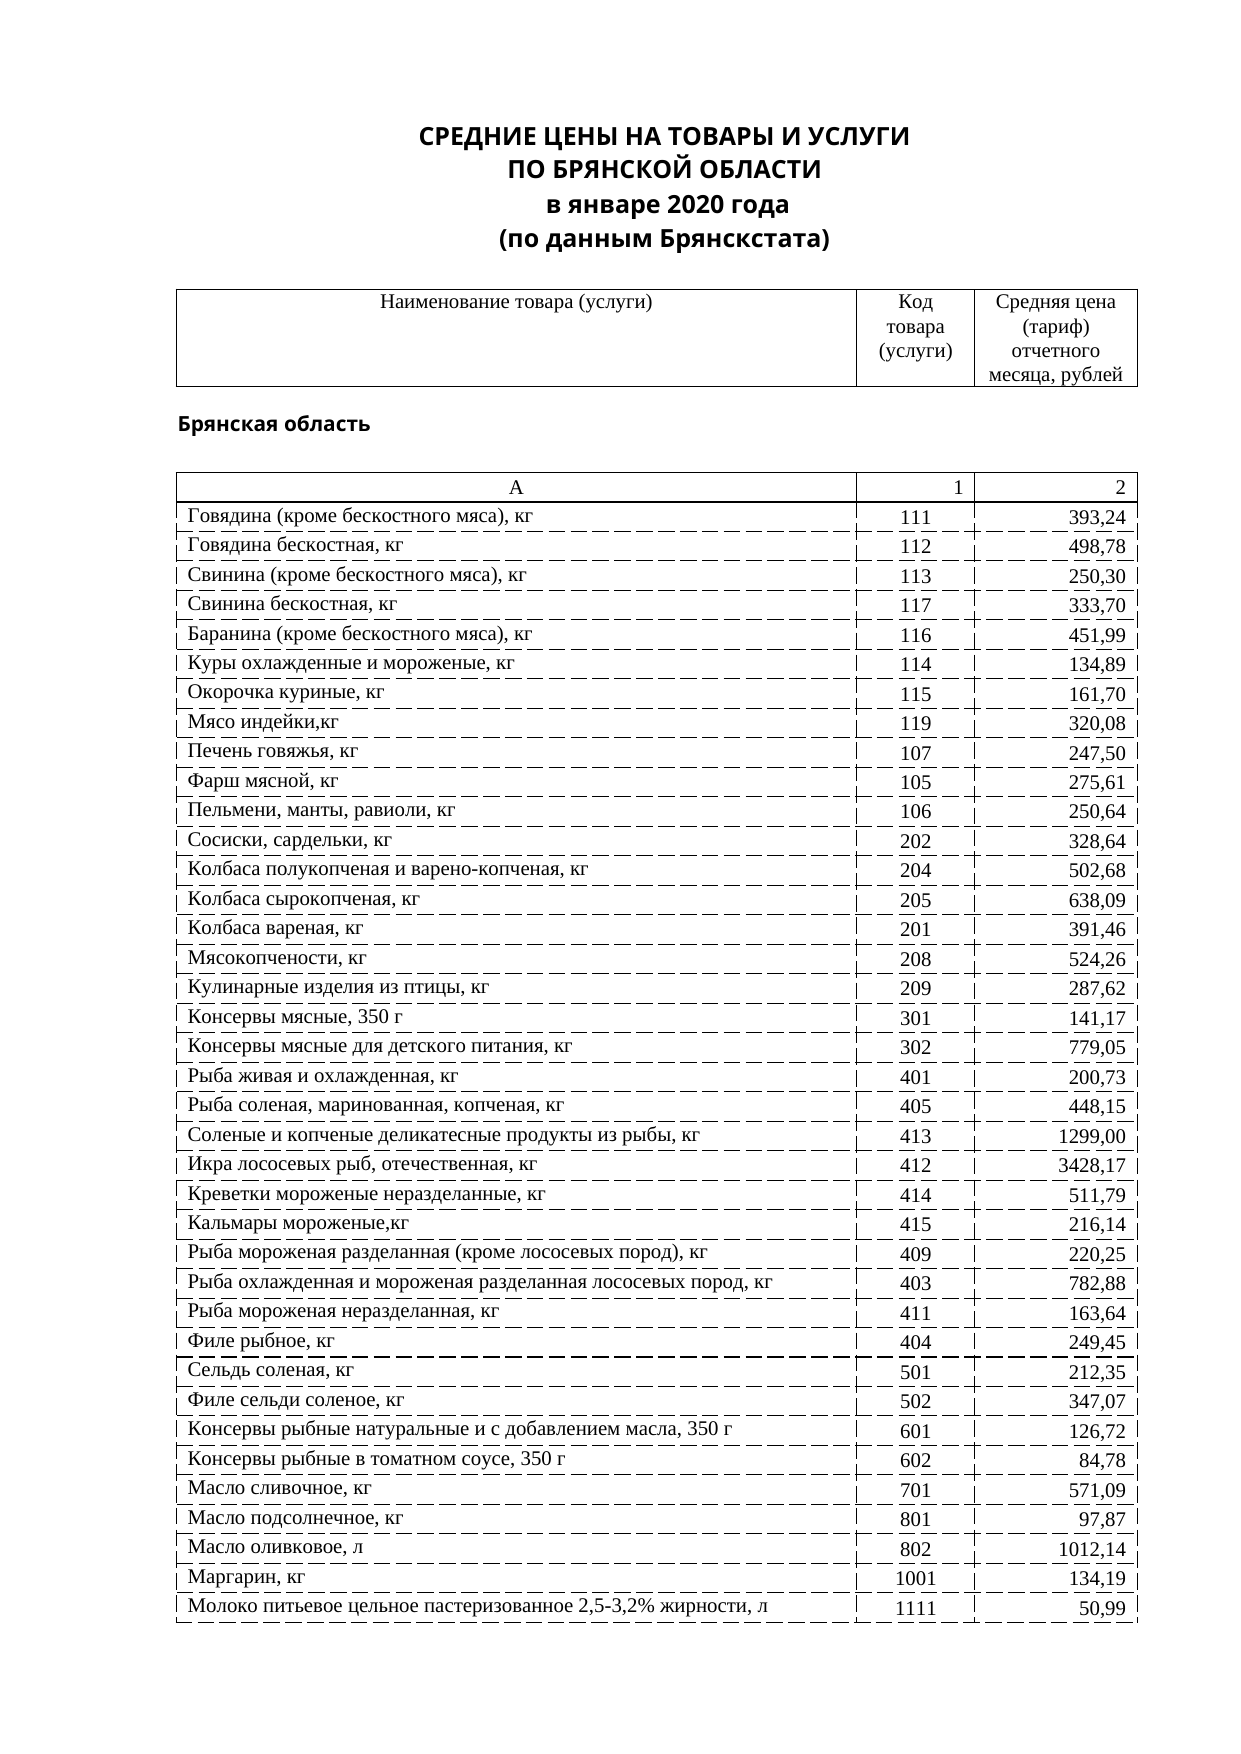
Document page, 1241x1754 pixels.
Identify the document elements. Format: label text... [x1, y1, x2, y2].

table_cell 250,30 [975, 560, 1137, 590]
table_cell 141,17 [975, 1003, 1137, 1032]
table_cell Рыба соленая, маринованная, копченая, кг [176, 1091, 856, 1121]
table_cell 208 [856, 944, 974, 973]
table_cell 163,64 [975, 1298, 1137, 1327]
table_cell 250,64 [975, 796, 1137, 826]
table_cell 287,62 [975, 973, 1137, 1003]
table_cell 116 [856, 619, 974, 649]
table_cell Консервы рыбные в томатном соусе, 350 г [176, 1445, 856, 1474]
table_cell Маргарин, кг [176, 1563, 856, 1592]
table_cell Масло сливочное, кг [176, 1474, 856, 1504]
table_cell Рыба живая и охлажденная, кг [176, 1062, 856, 1091]
table_cell 782,88 [975, 1268, 1137, 1297]
table_cell 107 [856, 737, 974, 767]
table_cell 126,72 [975, 1415, 1137, 1445]
table_cell 571,09 [975, 1474, 1137, 1504]
table_cell 1111 [856, 1592, 974, 1622]
table_cell Кальмары мороженые,кг [176, 1209, 856, 1238]
table_cell 249,45 [975, 1327, 1137, 1356]
table_cell Свинина бескостная, кг [176, 590, 856, 619]
table_cell Рыба мороженая разделанная (кроме лососевых пород), кг [176, 1239, 856, 1268]
table_cell 1012,14 [975, 1533, 1137, 1563]
table_cell Консервы рыбные натуральные и с добавлением масла, 350 г [176, 1415, 856, 1445]
table_cell 413 [856, 1121, 974, 1150]
table_cell 333,70 [975, 590, 1137, 619]
table_cell 502 [856, 1386, 974, 1415]
table_cell 161,70 [975, 678, 1137, 708]
table_cell 220,25 [975, 1239, 1137, 1268]
table_cell Молоко питьевое цельное пастеризованное 2,5-3,2% жирности, л [176, 1592, 856, 1622]
table_cell Говядина (кроме бескостного мяса), кг [176, 503, 856, 531]
table_cell 201 [856, 914, 974, 944]
table_cell 405 [856, 1091, 974, 1121]
table_cell 412 [856, 1150, 974, 1179]
table_cell 301 [856, 1003, 974, 1032]
text (по данным Брянскстата) [177, 220, 1152, 254]
table_cell 502,68 [975, 855, 1137, 885]
table_cell 105 [856, 767, 974, 796]
table_header А [177, 473, 856, 501]
table_cell 216,14 [975, 1209, 1137, 1238]
table_cell 328,64 [975, 826, 1137, 855]
table_cell 200,73 [975, 1062, 1137, 1091]
table_cell 451,99 [975, 619, 1137, 649]
table_cell 205 [856, 885, 974, 914]
table_cell 204 [856, 855, 974, 885]
text СРЕДНИЕ ЦЕНЫ НА ТОВАРЫ И УСЛУГИ [177, 118, 1152, 152]
table_cell Пельмени, манты, равиоли, кг [176, 796, 856, 826]
table_cell 602 [856, 1445, 974, 1474]
table_cell 119 [856, 708, 974, 737]
table_cell Кулинарные изделия из птицы, кг [176, 973, 856, 1003]
table_cell 403 [856, 1268, 974, 1297]
table_cell 114 [856, 649, 974, 678]
table_cell 524,26 [975, 944, 1137, 973]
table_cell Мясокопчености, кг [176, 944, 856, 973]
table_cell 275,61 [975, 767, 1137, 796]
table_cell 209 [856, 973, 974, 1003]
text ПО БРЯНСКОЙ ОБЛАСТИ [177, 152, 1152, 186]
table_cell 84,78 [975, 1445, 1137, 1474]
table_cell 134,89 [975, 649, 1137, 678]
table_cell Филе сельди соленое, кг [176, 1386, 856, 1415]
table_cell 1299,00 [975, 1121, 1137, 1150]
table_cell Сосиски, сардельки, кг [176, 826, 856, 855]
table_cell 802 [856, 1533, 974, 1563]
table_cell Масло подсолнечное, кг [176, 1504, 856, 1533]
table_cell 134,19 [975, 1563, 1137, 1592]
table_cell 411 [856, 1298, 974, 1327]
table_cell Свинина (кроме бескостного мяса), кг [176, 560, 856, 590]
table_cell 801 [856, 1504, 974, 1533]
table_cell 302 [856, 1032, 974, 1062]
table_cell 347,07 [975, 1386, 1137, 1415]
table_cell 112 [856, 531, 974, 560]
table_cell 404 [856, 1327, 974, 1356]
table_cell 498,78 [975, 531, 1137, 560]
table_cell 1001 [856, 1563, 974, 1592]
table_header Код товара (услуги) [857, 290, 974, 386]
table_cell 320,08 [975, 708, 1137, 737]
table_cell 415 [856, 1209, 974, 1238]
table_cell Рыба охлажденная и мороженая разделанная лососевых пород, кг [176, 1268, 856, 1297]
table_cell Консервы мясные, 350 г [176, 1003, 856, 1032]
table_header Средняя цена (тариф) отчетного месяца, рублей [975, 290, 1137, 386]
table_cell Фарш мясной, кг [176, 767, 856, 796]
table_cell Колбаса вареная, кг [176, 914, 856, 944]
table_cell 393,24 [975, 503, 1137, 531]
table_cell 409 [856, 1239, 974, 1268]
table_cell 113 [856, 560, 974, 590]
table_cell Колбаса полукопченая и варено-копченая, кг [176, 855, 856, 885]
table_cell Икра лососевых рыб, отечественная, кг [176, 1150, 856, 1179]
table_cell Печень говяжья, кг [176, 737, 856, 767]
table_cell 111 [856, 503, 974, 531]
table_cell 3428,17 [975, 1150, 1137, 1179]
table_cell 106 [856, 796, 974, 826]
table_cell 247,50 [975, 737, 1137, 767]
table_cell Рыба мороженая неразделанная, кг [176, 1298, 856, 1327]
table_cell Масло оливковое, л [176, 1533, 856, 1563]
table_cell Мясо индейки,кг [176, 708, 856, 737]
table_cell 414 [856, 1180, 974, 1209]
text в январе 2020 года [177, 186, 1152, 220]
table_cell 701 [856, 1474, 974, 1504]
table_cell Говядина бескостная, кг [176, 531, 856, 560]
table_cell 401 [856, 1062, 974, 1091]
table_cell Баранина (кроме бескостного мяса), кг [176, 619, 856, 649]
table_cell 50,99 [975, 1592, 1137, 1622]
text Брянская область [177, 409, 1152, 438]
table_cell 391,46 [975, 914, 1137, 944]
table_cell Филе рыбное, кг [176, 1327, 856, 1356]
table_cell 115 [856, 678, 974, 708]
table_cell Соленые и копченые деликатесные продукты из рыбы, кг [176, 1121, 856, 1150]
table_cell 601 [856, 1415, 974, 1445]
table_cell 511,79 [975, 1180, 1137, 1209]
table_cell Креветки мороженые неразделанные, кг [176, 1180, 856, 1209]
table_header 1 [857, 473, 974, 501]
table_cell 501 [856, 1356, 974, 1386]
table_cell 448,15 [975, 1091, 1137, 1121]
table_cell 638,09 [975, 885, 1137, 914]
table_header Наименование товара (услуги) [177, 290, 856, 386]
table_cell Колбаса сырокопченая, кг [176, 885, 856, 914]
table_cell Окорочка куриные, кг [176, 678, 856, 708]
table_cell 212,35 [975, 1356, 1137, 1386]
table_cell Куры охлажденные и мороженые, кг [176, 649, 856, 678]
table_cell Сельдь соленая, кг [176, 1356, 856, 1386]
table_cell 779,05 [975, 1032, 1137, 1062]
table_header 2 [975, 473, 1137, 501]
table_cell 97,87 [975, 1504, 1137, 1533]
table_cell 202 [856, 826, 974, 855]
table_cell Консервы мясные для детского питания, кг [176, 1032, 856, 1062]
table_cell 117 [856, 590, 974, 619]
